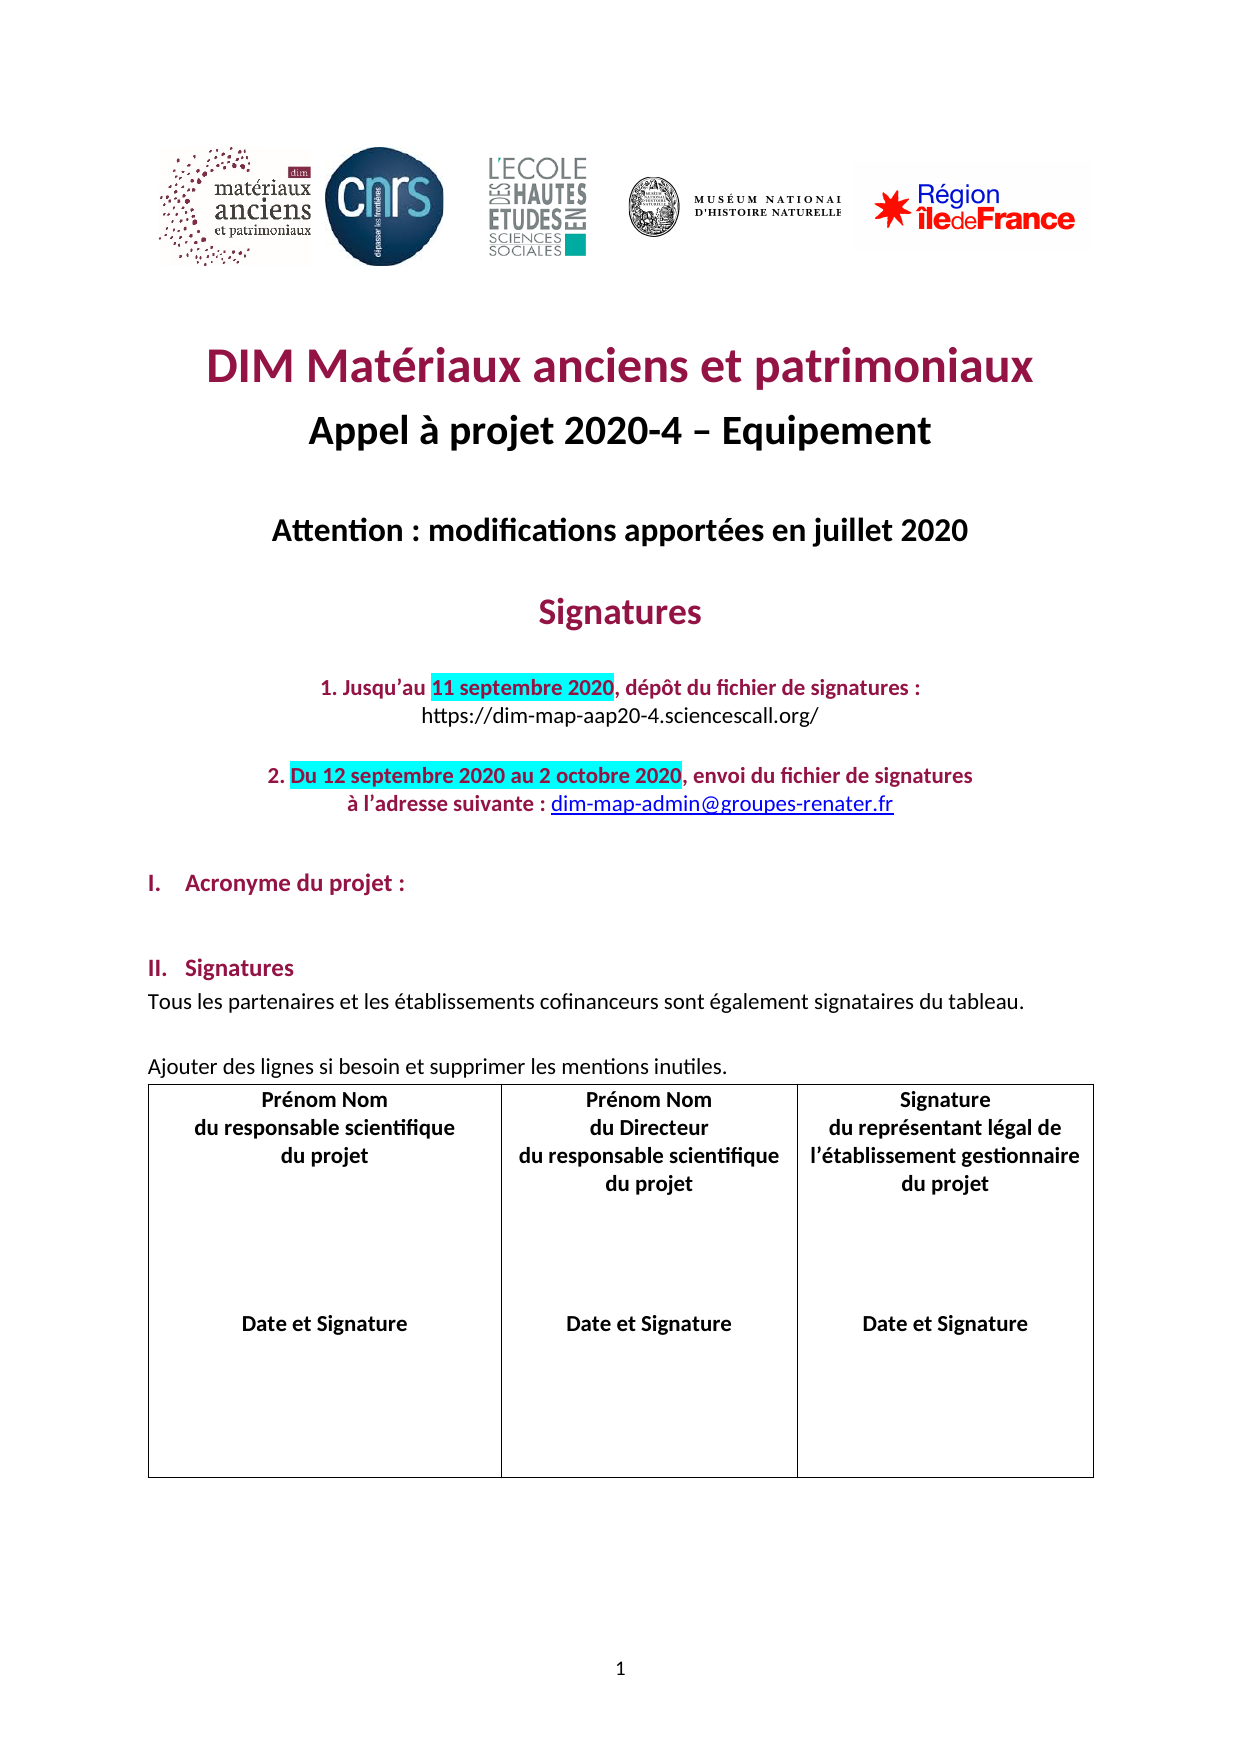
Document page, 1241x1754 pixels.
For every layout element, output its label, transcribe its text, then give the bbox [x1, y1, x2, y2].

picture [459, 147, 616, 266]
text 1. Jusqu’au 11 septembre 2020, dépôt du fichier de signatures : [148, 673, 431, 701]
table_header [148, 148, 314, 269]
text Appel à projet 2020-4 – Equipement [148, 404, 1093, 455]
table_header Prénom Nom du responsable scientifique du projet Date et Signature [149, 1085, 501, 1477]
picture [628, 177, 841, 237]
text Attention : modifications apportées en juillet 2020 [148, 509, 1093, 550]
text à l’adresse suivante : dim-map-admin@groupes-renater.fr [148, 789, 1093, 817]
table_header Signature du représentant légal de l’établissement gestionnaire du projet Date et Signature [798, 1085, 1093, 1477]
text 1. Jusqu’au 11 septembre 2020, dépôt du fichier de signatures : [614, 673, 1093, 701]
text https://dim-map-aap20-4.sciencescall.org/ [148, 701, 1093, 729]
table_header [314, 148, 448, 269]
table_header [841, 148, 1093, 269]
picture [325, 147, 444, 266]
text Signatures [148, 588, 1093, 634]
text 2. Du 12 septembre 2020 au 2 octobre 2020, envoi du fichier de signatures [682, 761, 1093, 789]
picture [158, 147, 311, 266]
text DIM Matériaux anciens et patrimoniaux [148, 334, 1093, 395]
subtitle Acronyme du projet : [148, 867, 1093, 898]
table_header [448, 148, 618, 269]
text Ajouter des lignes si besoin et supprimer les mentions inutiles. [148, 1052, 1093, 1080]
subtitle Signatures [148, 952, 1093, 983]
table_header Prénom Nom du Directeur du responsable scientifique du projet Date et Signature [502, 1085, 797, 1477]
picture [852, 162, 1093, 251]
table_header [618, 148, 841, 269]
text Tous les partenaires et les établissements cofinanceurs sont également signataires du tableau. [148, 987, 1093, 1015]
